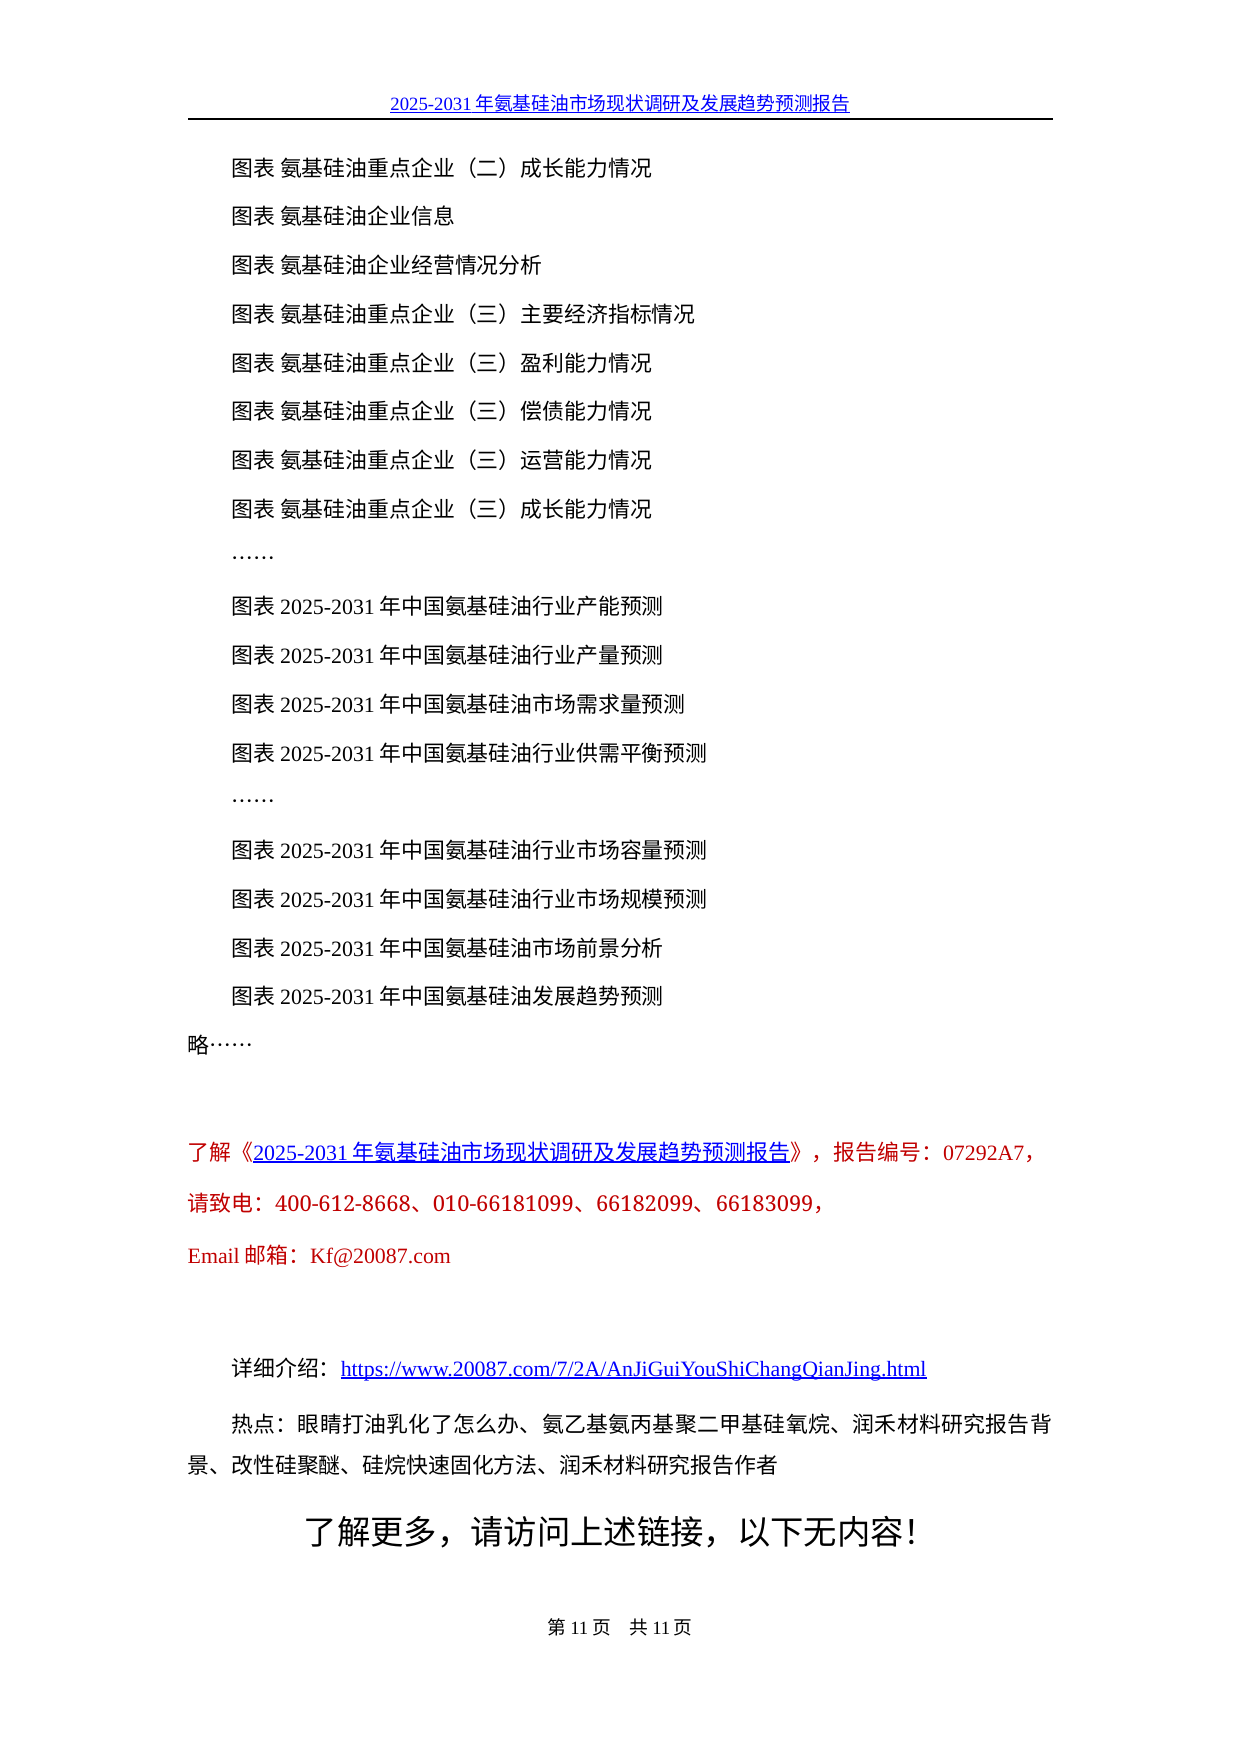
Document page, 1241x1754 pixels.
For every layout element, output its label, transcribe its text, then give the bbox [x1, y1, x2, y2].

text Email邮箱：Kf@20087.com [187, 1237, 1053, 1270]
text 详细介绍：https://www.20087.com/7/2A/AnJiGuiYouShiChangQianJing.html [187, 1350, 1053, 1383]
title 了解更多，请访问上述链接，以下无内容！ [187, 1497, 1053, 1562]
text 了解《2025-2031年氨基硅油市场现状调研及发展趋势预测报告》，报告编号：07292A7， [187, 1134, 1053, 1167]
text 热点：眼睛打油乳化了怎么办、氨乙基氨丙基聚二甲基硅氧烷、润禾材料研究报告背景、改性硅聚醚、硅烷快速固化方法、润禾材料研究报告作者 [187, 1407, 1053, 1480]
text 请致电：400-612-8668、010-66181099、66182099、66183099， [187, 1186, 1053, 1218]
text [187, 150, 1053, 1060]
